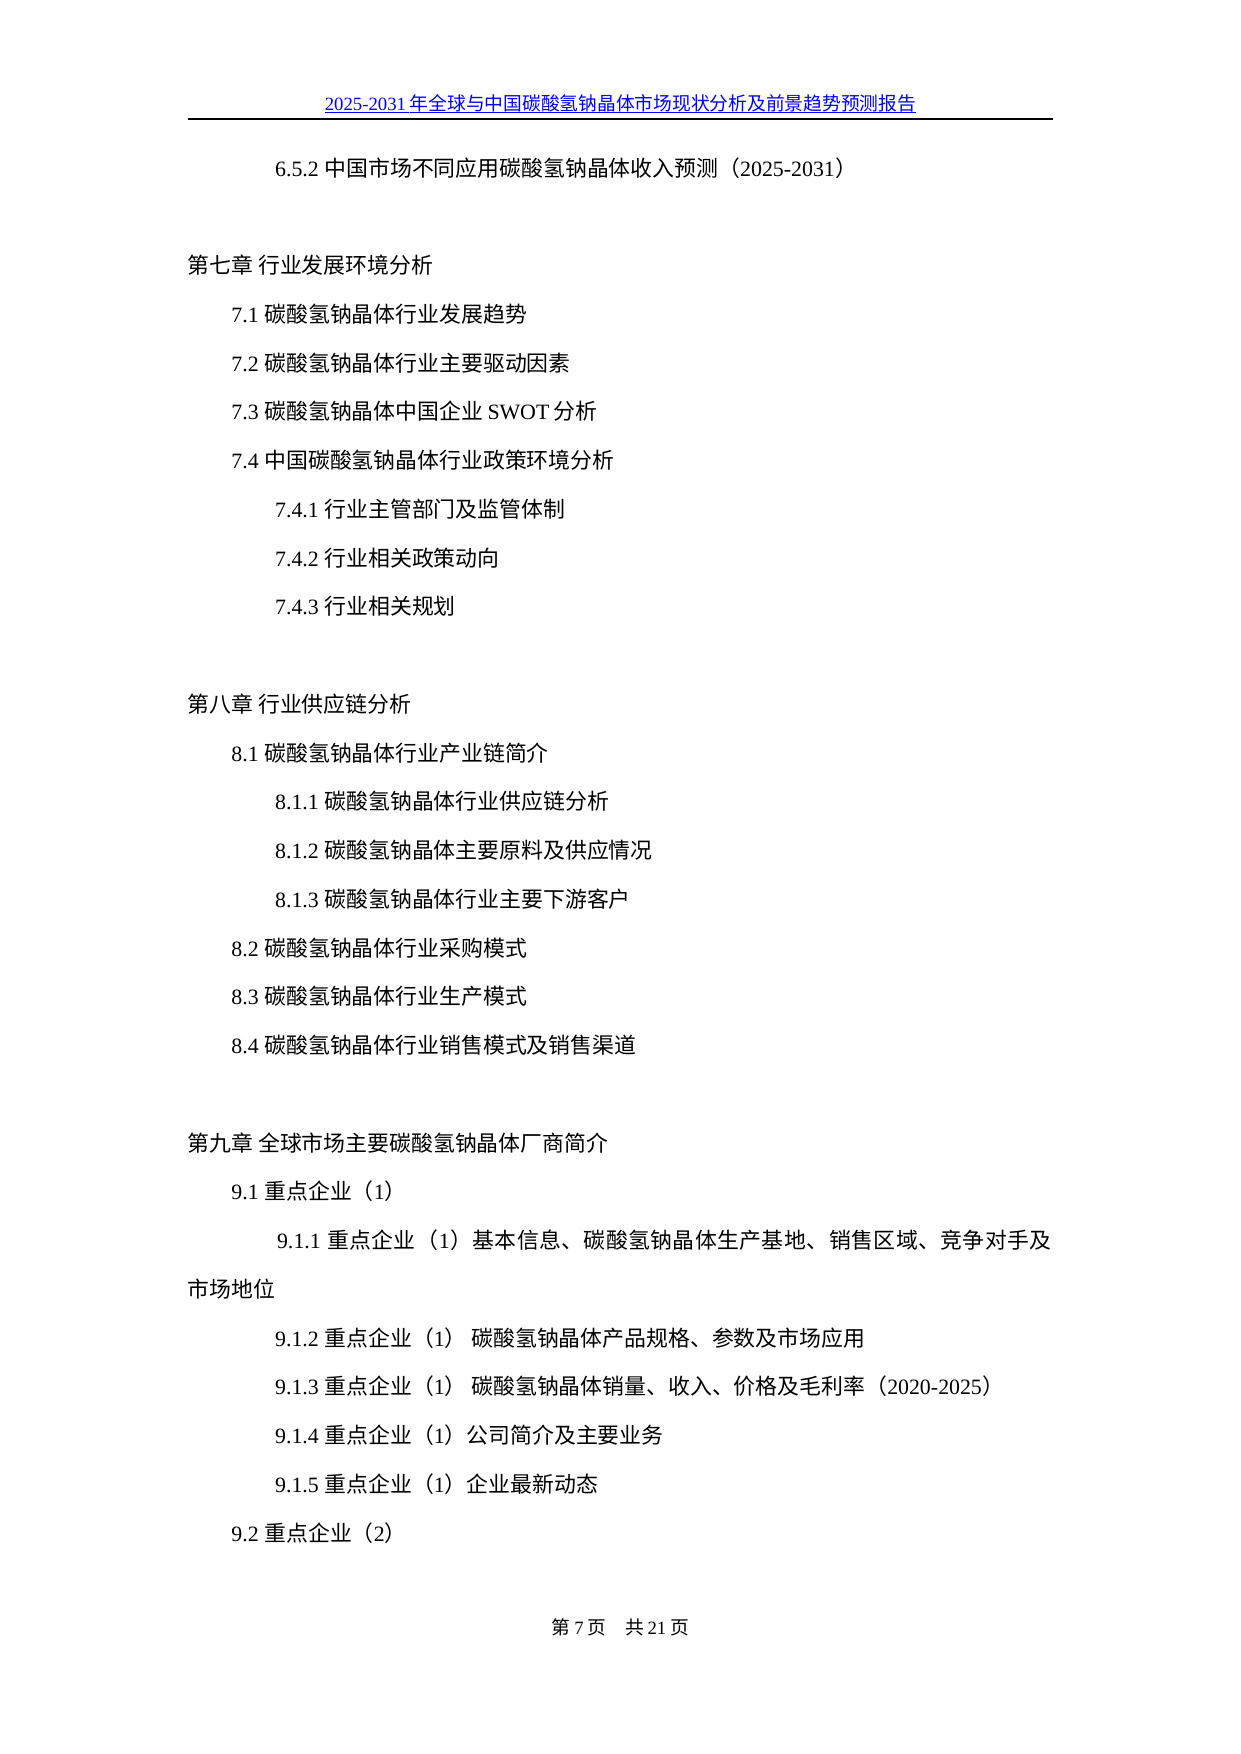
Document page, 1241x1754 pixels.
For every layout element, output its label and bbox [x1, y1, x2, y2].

text [187, 150, 1053, 1548]
